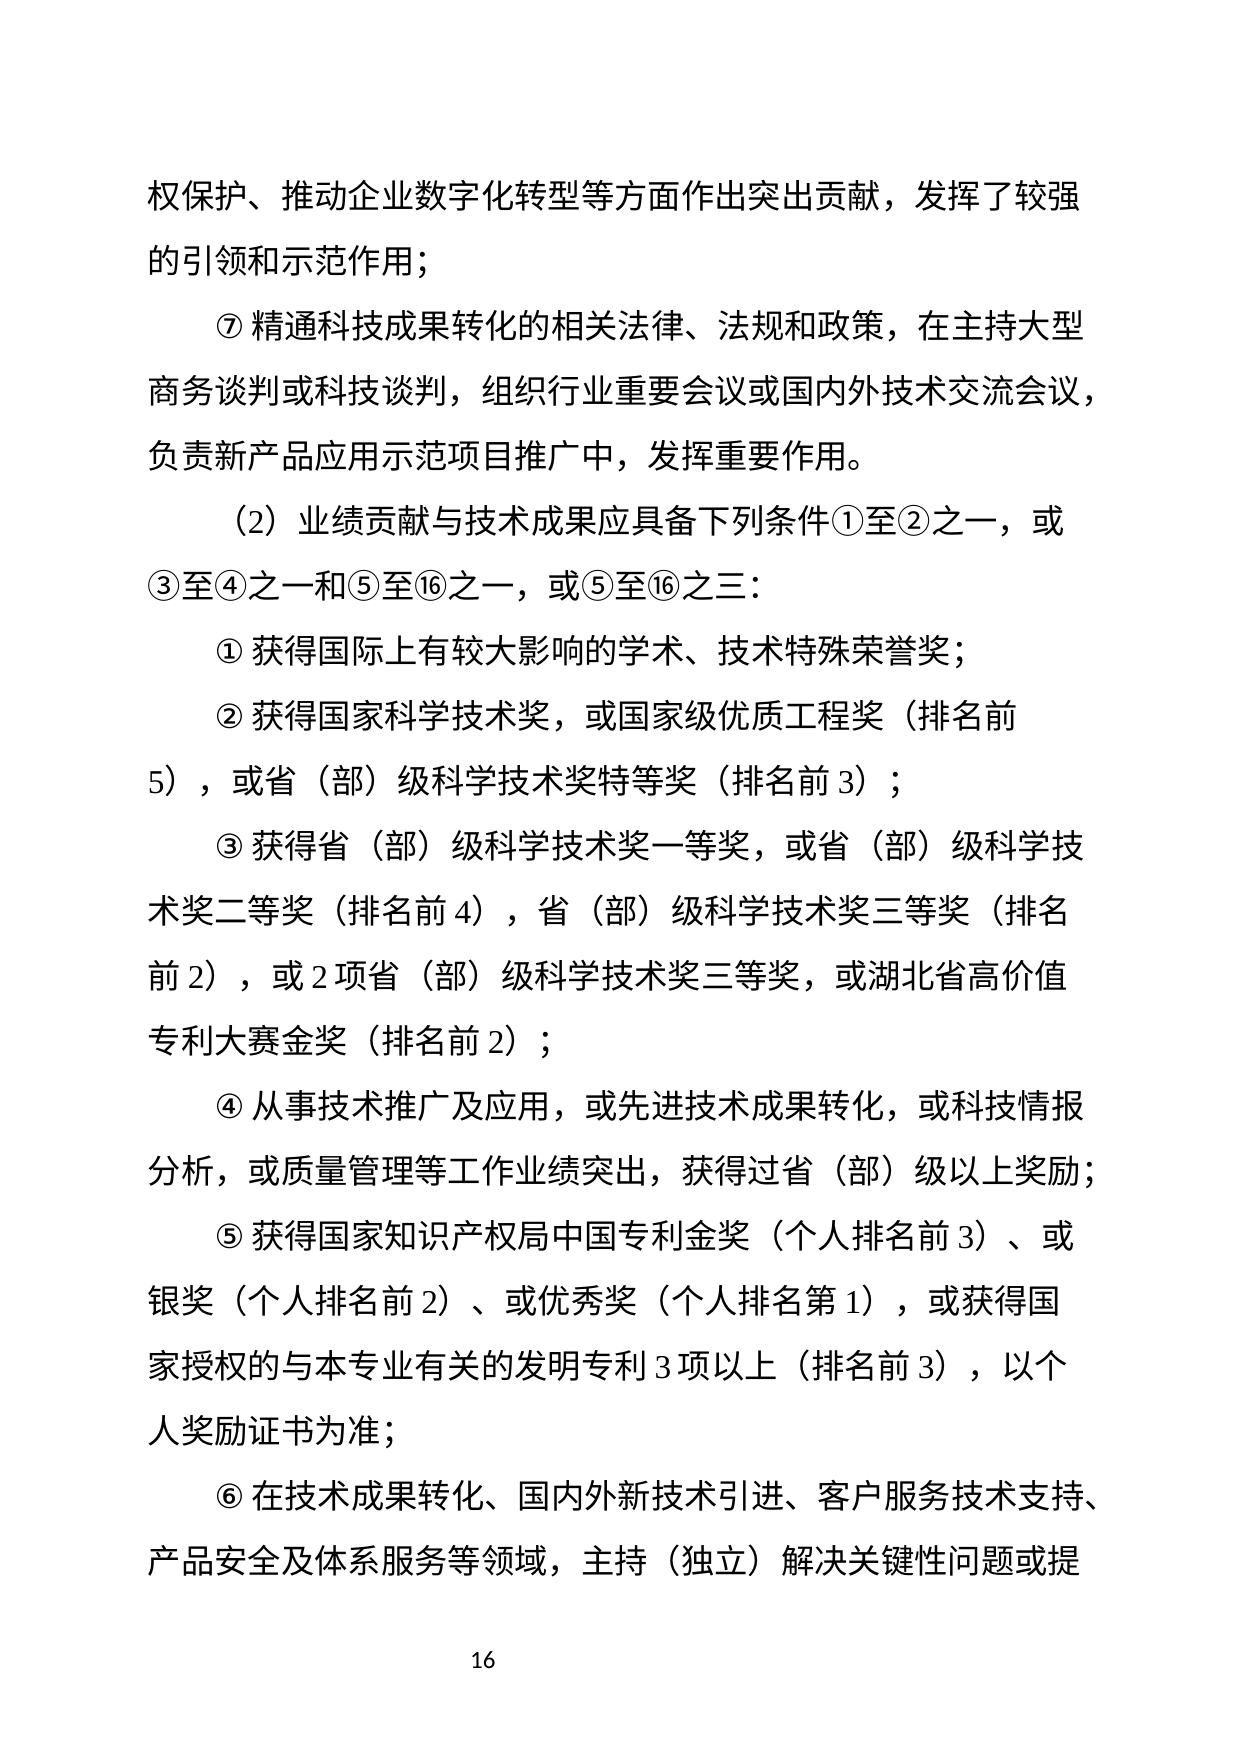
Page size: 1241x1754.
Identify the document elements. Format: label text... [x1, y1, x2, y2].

text ⑦精通科技成果转化的相关法律、法规和政策，在主持大型商务谈判或科技谈判，组织行业重要会议或国内外技术交流会议，负责新产品应用示范项目推广中，发挥重要作用。 [148, 292, 1093, 487]
text ②获得国家科学技术奖，或国家级优质工程奖（排名前5），或省（部）级科学技术奖特等奖（排名前3）； [148, 682, 1093, 812]
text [148, 1462, 1093, 1592]
text ④从事技术推广及应用，或先进技术成果转化，或科技情报分析，或质量管理等工作业绩突出，获得过省（部）级以上奖励； [148, 1072, 1093, 1202]
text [148, 162, 1093, 292]
text ⑤获得国家知识产权局中国专利金奖（个人排名前3）、或银奖（个人排名前2）、或优秀奖（个人排名第1），或获得国家授权的与本专业有关的发明专利3项以上（排名前3），以个人奖励证书为准； [148, 1202, 1093, 1462]
text ①获得国际上有较大影响的学术、技术特殊荣誉奖； [148, 617, 1093, 682]
text （2）业绩贡献与技术成果应具备下列条件①至②之一，或③至④之一和⑤至⑯之一，或⑤至⑯之三： [148, 487, 1093, 617]
text ③获得省（部）级科学技术奖一等奖，或省（部）级科学技术奖二等奖（排名前4），省（部）级科学技术奖三等奖（排名前2），或2项省（部）级科学技术奖三等奖，或湖北省高价值专利大赛金奖（排名前2）； [148, 812, 1093, 1072]
